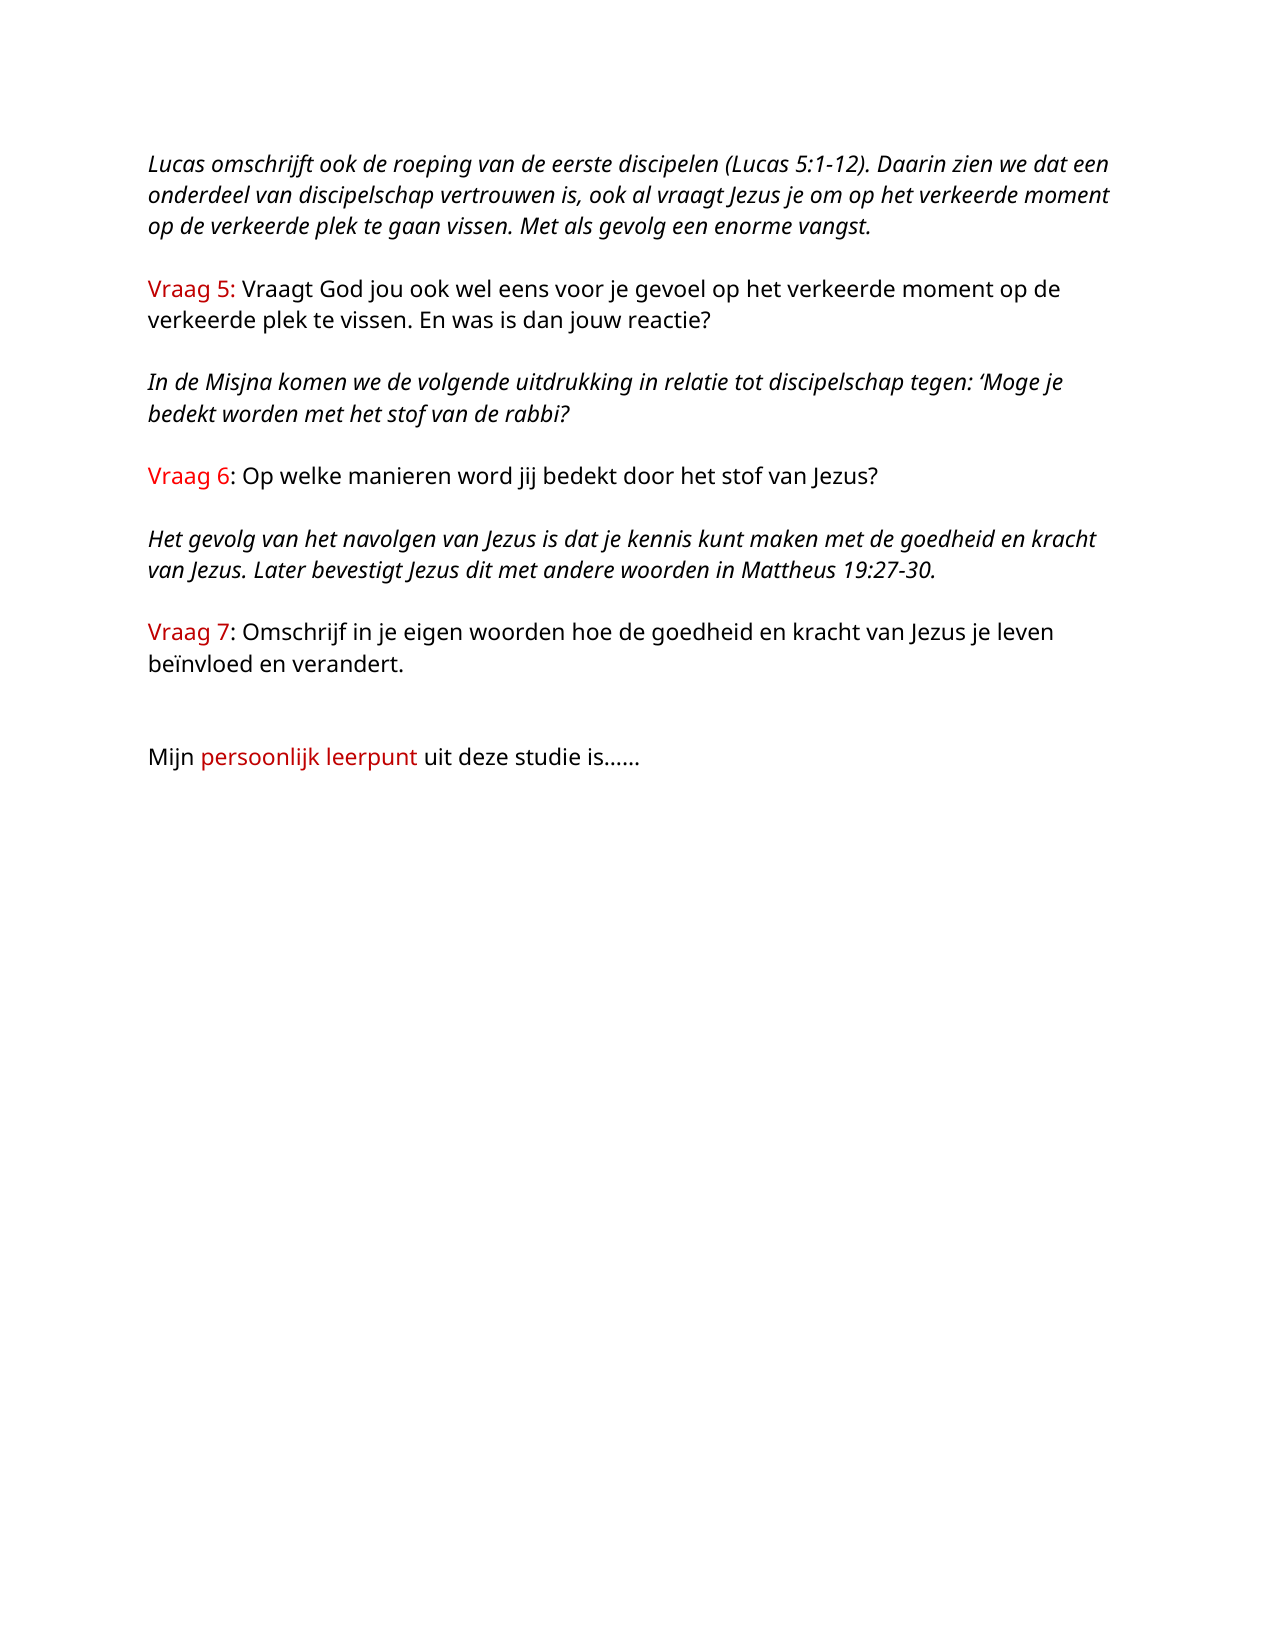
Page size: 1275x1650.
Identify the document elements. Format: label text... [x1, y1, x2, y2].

text Vraag 5: Vraagt God jou ook wel eens voor je gevoel op het verkeerde moment op de verkeerde plek te vissen. En was is dan jouw reactie? [148, 273, 1127, 335]
text Mijn persoonlijk leerpunt uit deze studie is…… [148, 741, 1127, 773]
text Vraag 6: Op welke manieren word jij bedekt door het stof van Jezus? [148, 460, 1127, 491]
text Het gevolg van het navolgen van Jezus is dat je kennis kunt maken met de goedheid en kracht van Jezus. Later bevestigt Jezus dit met andere woorden in Mattheus 19:27-30. [148, 523, 1127, 585]
text In de Misjna komen we de volgende uitdrukking in relatie tot discipelschap tegen: ‘Moge je bedekt worden met het stof van de rabbi? [148, 366, 1127, 429]
text Lucas omschrijft ook de roeping van de eerste discipelen (Lucas 5:1-12). Daarin zien we dat een onderdeel van discipelschap vertrouwen is, ook al vraagt Jezus je om op het verkeerde moment op de verkeerde plek te gaan vissen. Met als gevolg een enorme vangst. [148, 148, 1127, 241]
text Vraag 7: Omschrijf in je eigen woorden hoe de goedheid en kracht van Jezus je leven beïnvloed en verandert. [148, 616, 1127, 679]
